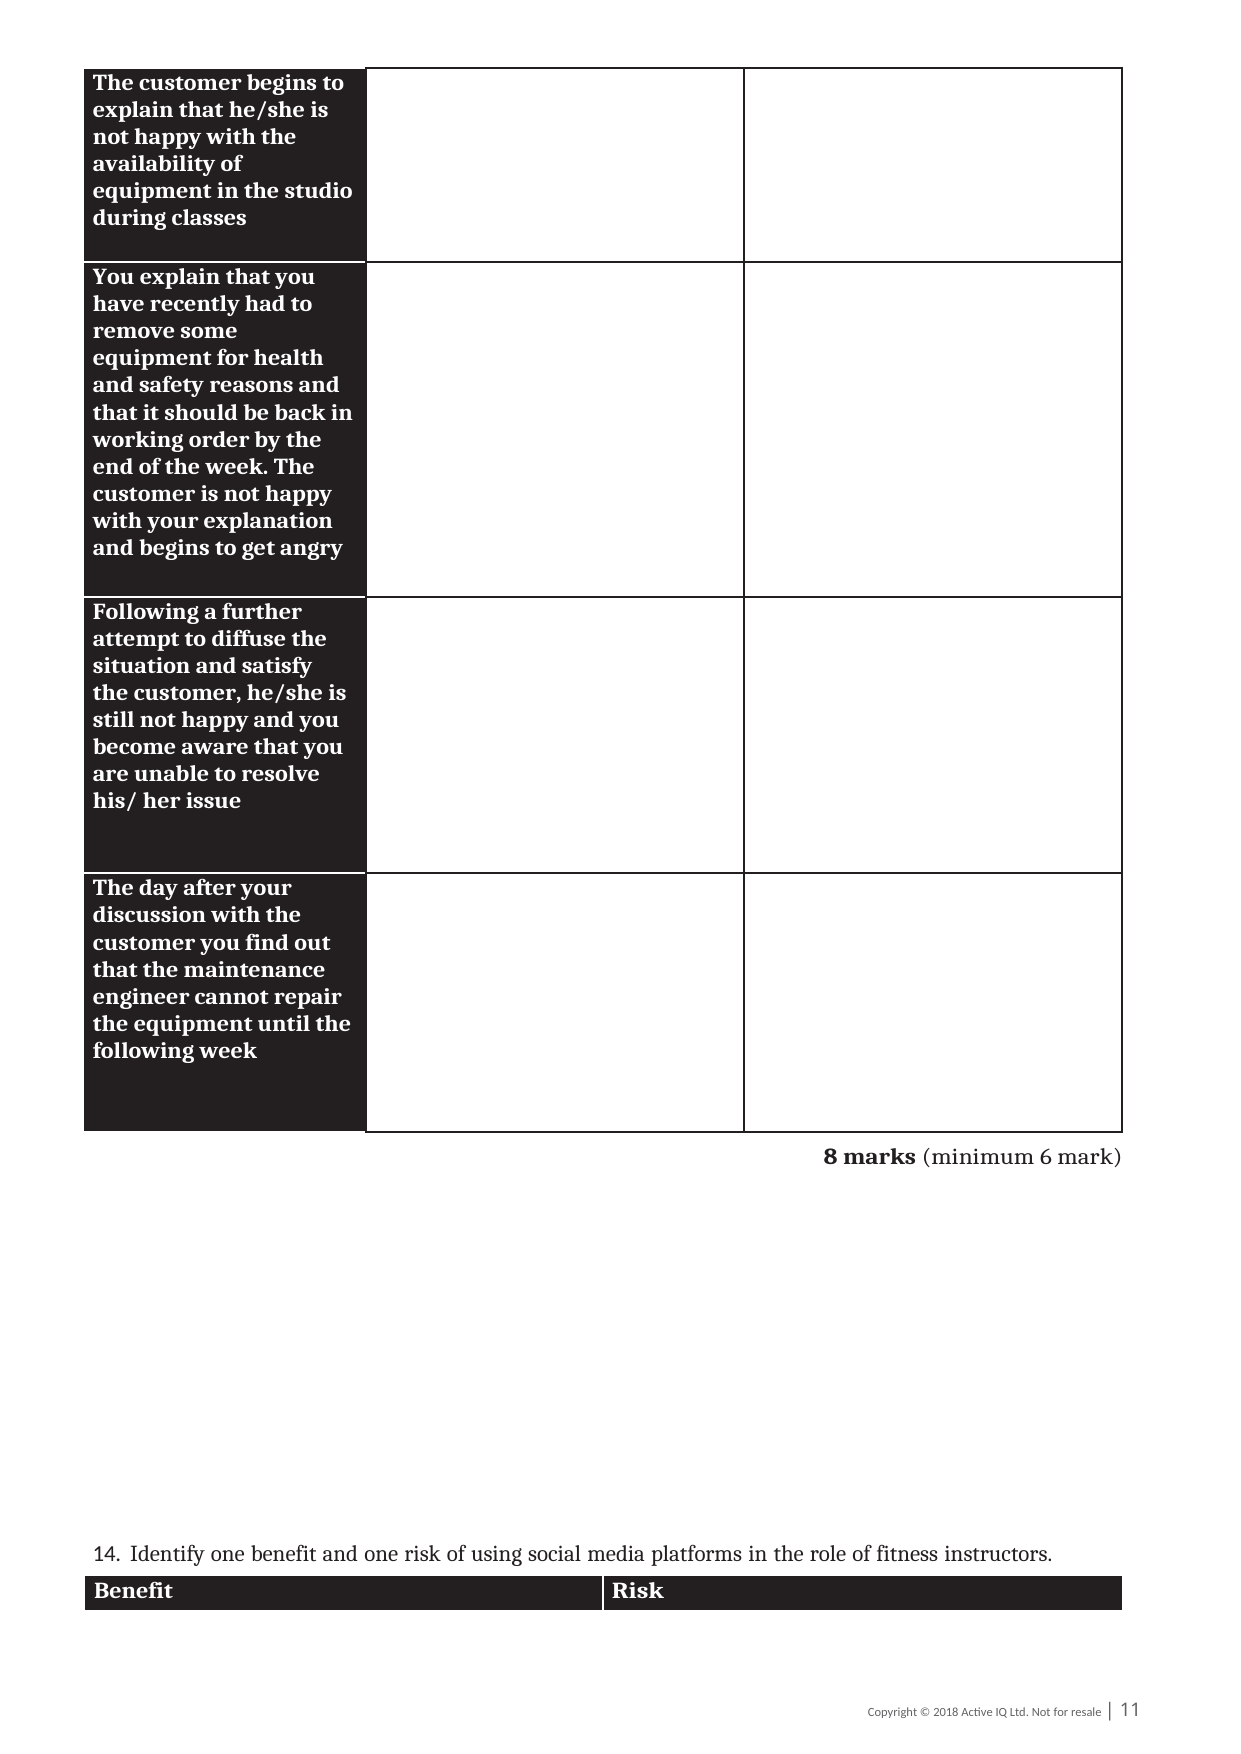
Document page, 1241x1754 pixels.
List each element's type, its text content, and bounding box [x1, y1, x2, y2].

table_cell [367, 263, 743, 596]
table_cell [367, 69, 743, 261]
table_cell The customer begins to explain that he/she is not happy with the availability of equipment in the studio during classes [84, 69, 365, 261]
table_cell The day after your discussion with the customer you find out that the maintenance engineer cannot repair the equipment until the following week [84, 874, 365, 1131]
text 8 marks (minimum 6 mark) [71, 1144, 1122, 1170]
table_cell Following a further attempt to diffuse the situation and satisfy the customer, he/she is still not happy and you become aware that you are unable to resolve his/ her issue [84, 598, 365, 872]
list Identify one benefit and one risk of using social media platforms in the role of fitness instructors. [92, 1539, 1169, 1567]
table_header Benefit [85, 1576, 602, 1610]
table_cell [745, 69, 1121, 261]
table_cell [745, 874, 1121, 1131]
table_header Risk [604, 1576, 1122, 1610]
table_cell You explain that you have recently had to remove some equipment for health and safety reasons and that it should be back in working order by the end of the week. The customer is not happy with your explanation and begins to get angry [84, 263, 365, 596]
table_cell [367, 874, 743, 1131]
table_cell [745, 263, 1121, 596]
table_cell [745, 598, 1121, 872]
table_cell [367, 598, 743, 872]
